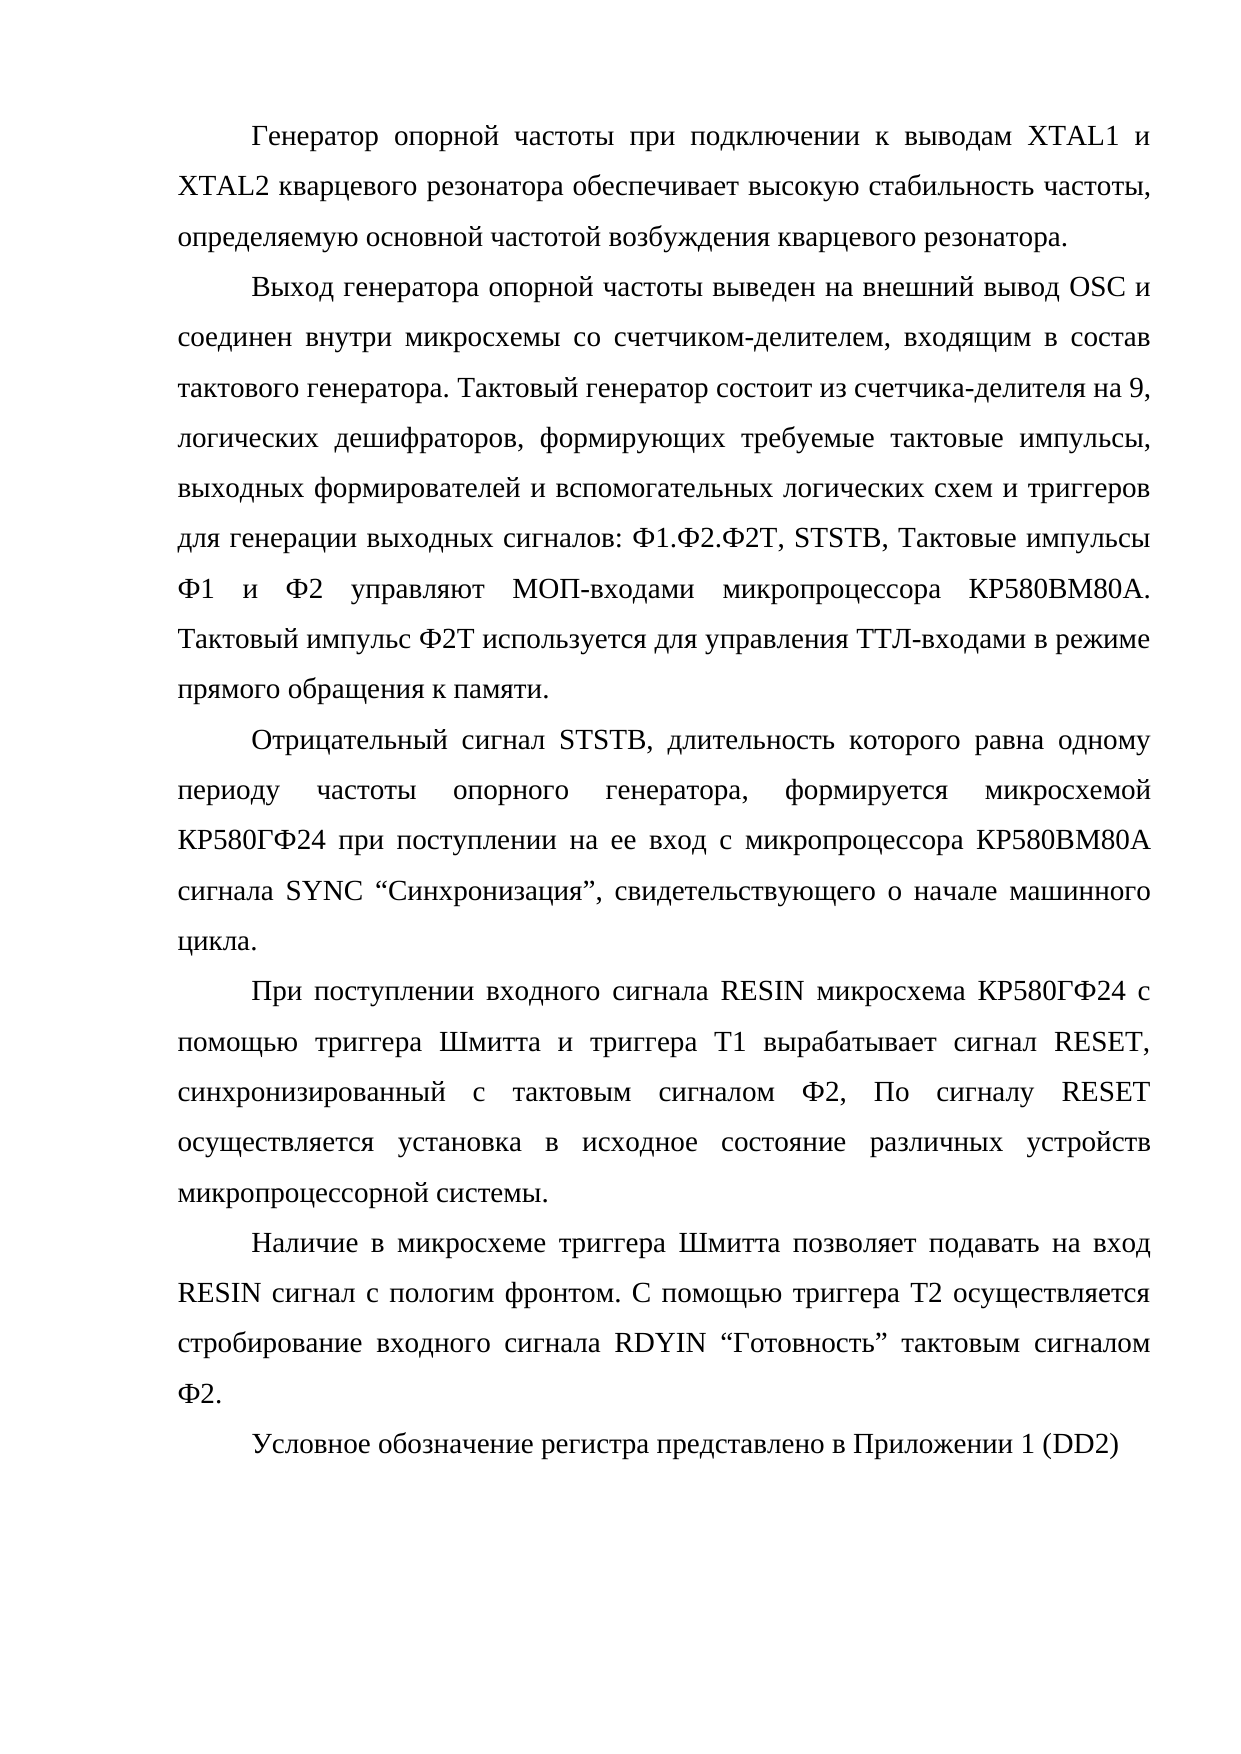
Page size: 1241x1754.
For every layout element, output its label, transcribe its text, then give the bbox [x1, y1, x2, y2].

text При поступлении входного сигнала RESIN микросхема КР580ГФ24 с помощью триггера Шмитта и триггера Т1 вырабатывает сигнал RESET, синхронизированный с тактовым сигналом Ф2, По сигналу RESET осуществляется установка в исходное состояние различных устройств микропроцессорной системы. [177, 973, 1152, 1208]
text Выход генератора опорной частоты выведен на внешний вывод OSC и соединен внутри микросхемы со счетчиком-делителем, входящим в состав тактового генератора. Тактовый генератор состоит из счетчика-делителя на 9, логических дешифраторов, формирующих требуемые тактовые импульсы, выходных формирователей и вспомогательных логических схем и триггеров для генерации выходных сигналов: Ф1.Ф2.Ф2Т, STSTB, Тактовые импульсы Ф1 и Ф2 управляют МОП-входами микропроцессора КР580ВМ80А. Тактовый импульс Ф2Т используется для управления ТТЛ-входами в режиме прямого обращения к памяти. [177, 269, 1152, 705]
text Наличие в микросхеме триггера Шмитта позволяет подавать на вход RESIN сигнал с пологим фронтом. С помощью триггера Т2 осуществляется стробирование входного сигнала RDYIN “Готовность” тактовым сигналом Ф2. [177, 1225, 1152, 1409]
text Отрицательный сигнал STSTB, длительность которого равна одному периоду частоты опорного генератора, формируется микросхемой КР580ГФ24 при поступлении на ее вход с микропроцессора КР580ВМ80А сигнала SYNC “Синхронизация”, свидетельствующего о начале машинного цикла. [177, 722, 1152, 957]
text Условное обозначение регистра представлено в Приложении 1 (DD2) [177, 1426, 1152, 1460]
text Генератор опорной частоты при подключении к выводам XTAL1 и XTAL2 кварцевого резонатора обеспечивает высокую стабильность частоты, определяемую основной частотой возбуждения кварцевого резонатора. [177, 118, 1152, 252]
